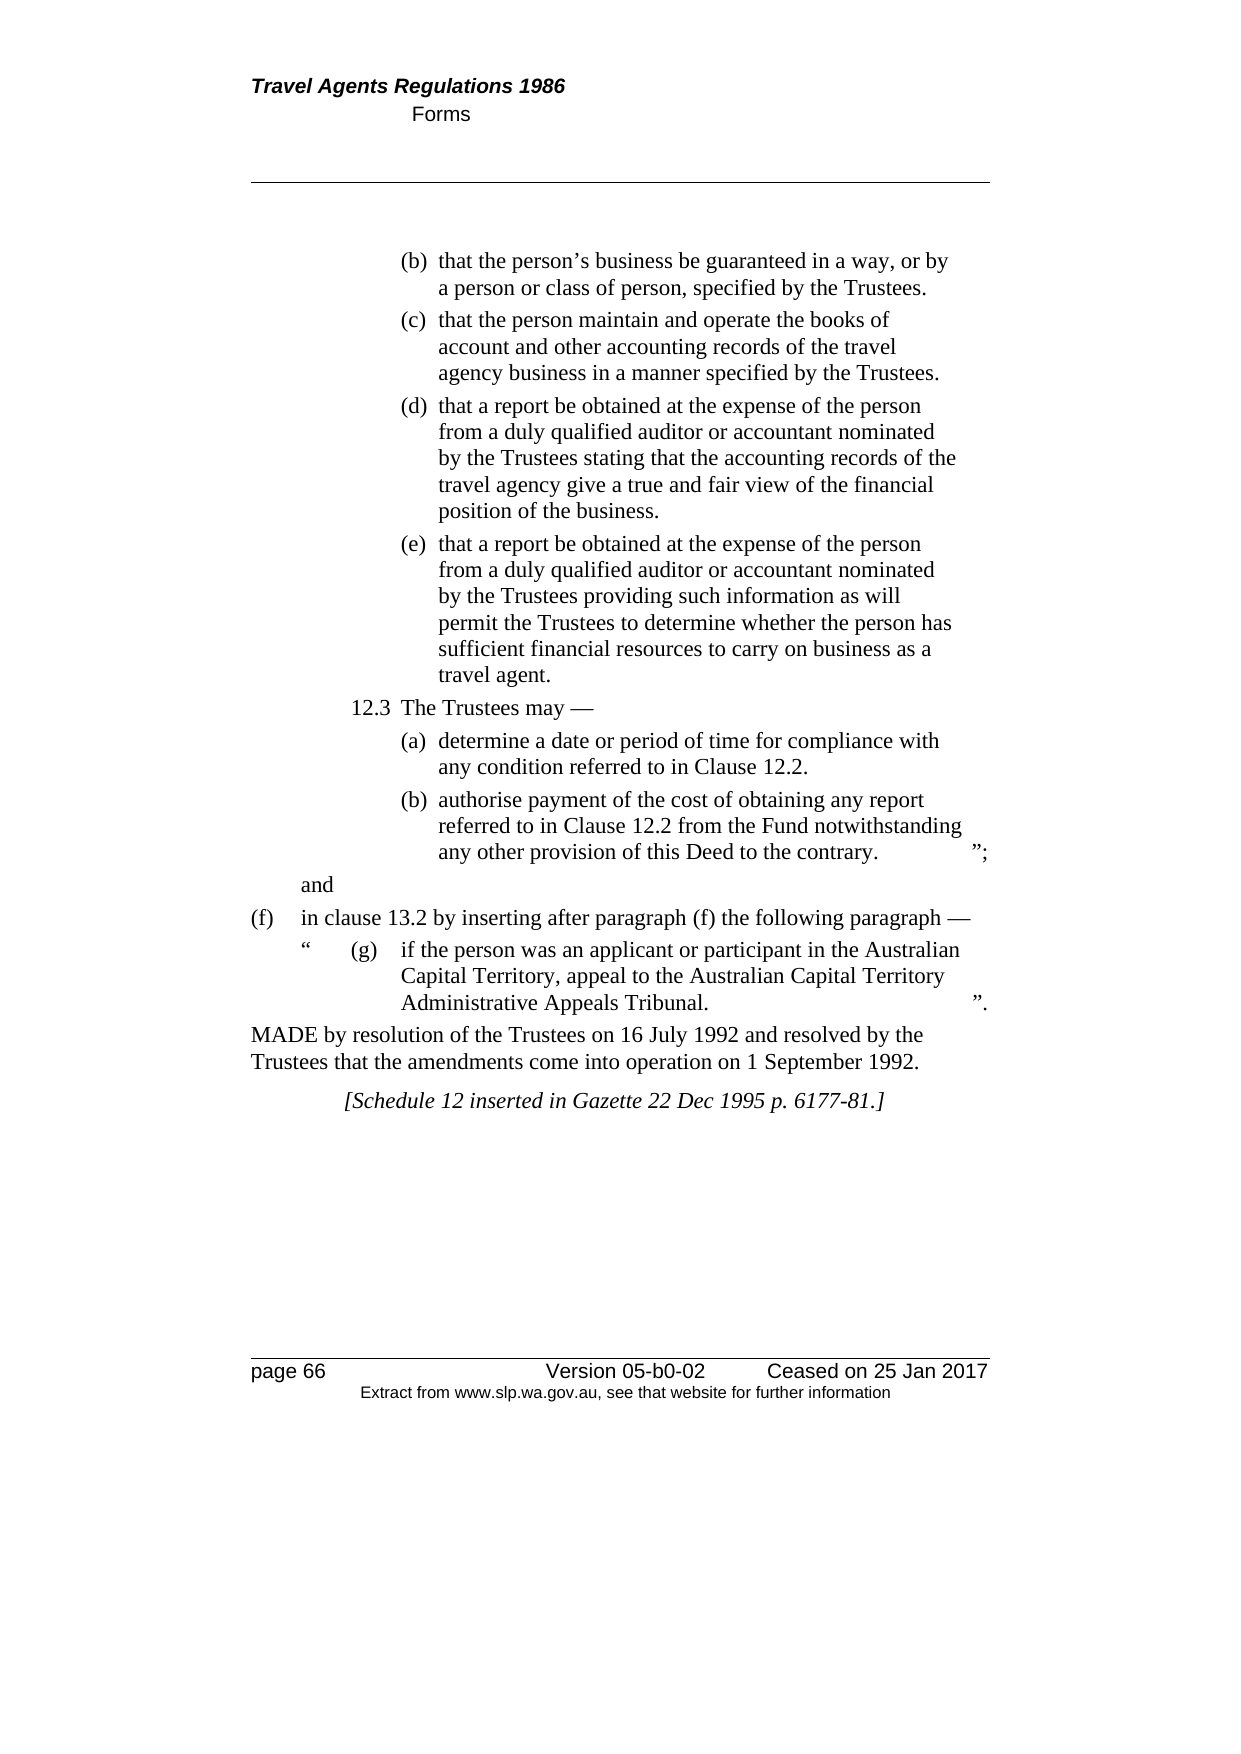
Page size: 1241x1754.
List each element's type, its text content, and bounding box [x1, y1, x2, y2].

text (a) determine a date or period of time for compliance with any condition referred to in Clause 12.2. [251, 727, 963, 779]
text (d) that a report be obtained at the expense of the person from a duly qualified auditor or accountant nominated by the Trustees stating that the accounting records of the travel agency give a true and fair view of the financial position of the business. [251, 392, 963, 523]
text (c) that the person maintain and operate the books of account and other accounting records of the travel agency business in a manner specified by the Trustees. [251, 306, 963, 386]
text and [251, 871, 990, 897]
text (b) that the person’s business be guaranteed in a way, or by a person or class of person, specified by the Trustees. [251, 247, 963, 300]
text [Schedule 12 inserted in Gazette 22 Dec 1995 p. 6177-81.] [251, 1087, 990, 1113]
text (f) in clause 13.2 by inserting after paragraph (f) the following paragraph — [251, 904, 990, 930]
text “ (g) if the person was an applicant or participant in the , appeal to the Australian Capital Territory Administrative Appeals Tribunal. ”. [251, 936, 963, 1015]
text MADE by resolution of the Trustees on 16 July 1992 and resolved by the Trustees that the amendments come into operation on 1 September 1992. [251, 1022, 990, 1074]
text (b) authorise payment of the cost of obtaining any report referred to in Clause 12.2 from the Fund notwithstanding any other provision of this Deed to the contrary. ”; [251, 786, 963, 865]
text (e) that a report be obtained at the expense of the person from a duly qualified auditor or accountant nominated by the Trustees providing such information as will permit the Trustees to determine whether the person has sufficient financial resources to carry on business as a travel agent. [251, 530, 963, 688]
text 12.3 The Trustees may — [251, 694, 963, 721]
